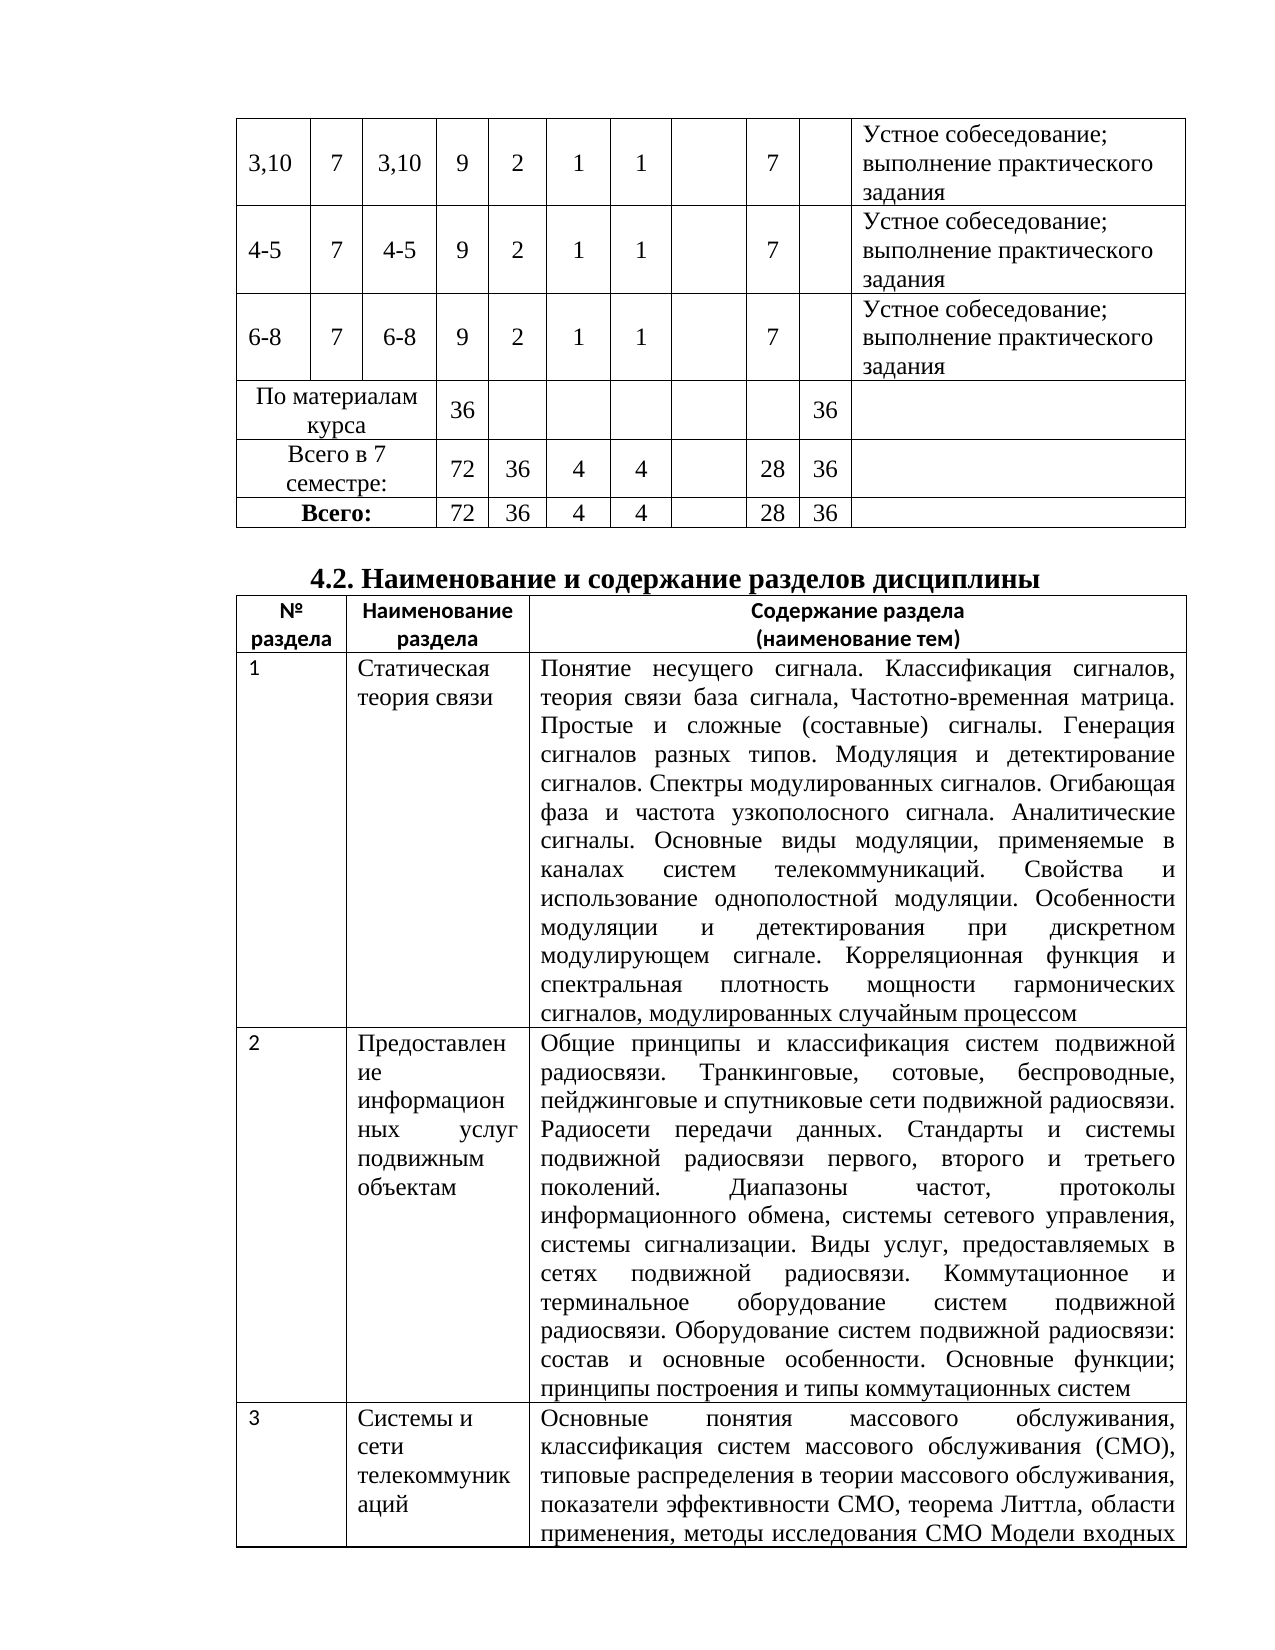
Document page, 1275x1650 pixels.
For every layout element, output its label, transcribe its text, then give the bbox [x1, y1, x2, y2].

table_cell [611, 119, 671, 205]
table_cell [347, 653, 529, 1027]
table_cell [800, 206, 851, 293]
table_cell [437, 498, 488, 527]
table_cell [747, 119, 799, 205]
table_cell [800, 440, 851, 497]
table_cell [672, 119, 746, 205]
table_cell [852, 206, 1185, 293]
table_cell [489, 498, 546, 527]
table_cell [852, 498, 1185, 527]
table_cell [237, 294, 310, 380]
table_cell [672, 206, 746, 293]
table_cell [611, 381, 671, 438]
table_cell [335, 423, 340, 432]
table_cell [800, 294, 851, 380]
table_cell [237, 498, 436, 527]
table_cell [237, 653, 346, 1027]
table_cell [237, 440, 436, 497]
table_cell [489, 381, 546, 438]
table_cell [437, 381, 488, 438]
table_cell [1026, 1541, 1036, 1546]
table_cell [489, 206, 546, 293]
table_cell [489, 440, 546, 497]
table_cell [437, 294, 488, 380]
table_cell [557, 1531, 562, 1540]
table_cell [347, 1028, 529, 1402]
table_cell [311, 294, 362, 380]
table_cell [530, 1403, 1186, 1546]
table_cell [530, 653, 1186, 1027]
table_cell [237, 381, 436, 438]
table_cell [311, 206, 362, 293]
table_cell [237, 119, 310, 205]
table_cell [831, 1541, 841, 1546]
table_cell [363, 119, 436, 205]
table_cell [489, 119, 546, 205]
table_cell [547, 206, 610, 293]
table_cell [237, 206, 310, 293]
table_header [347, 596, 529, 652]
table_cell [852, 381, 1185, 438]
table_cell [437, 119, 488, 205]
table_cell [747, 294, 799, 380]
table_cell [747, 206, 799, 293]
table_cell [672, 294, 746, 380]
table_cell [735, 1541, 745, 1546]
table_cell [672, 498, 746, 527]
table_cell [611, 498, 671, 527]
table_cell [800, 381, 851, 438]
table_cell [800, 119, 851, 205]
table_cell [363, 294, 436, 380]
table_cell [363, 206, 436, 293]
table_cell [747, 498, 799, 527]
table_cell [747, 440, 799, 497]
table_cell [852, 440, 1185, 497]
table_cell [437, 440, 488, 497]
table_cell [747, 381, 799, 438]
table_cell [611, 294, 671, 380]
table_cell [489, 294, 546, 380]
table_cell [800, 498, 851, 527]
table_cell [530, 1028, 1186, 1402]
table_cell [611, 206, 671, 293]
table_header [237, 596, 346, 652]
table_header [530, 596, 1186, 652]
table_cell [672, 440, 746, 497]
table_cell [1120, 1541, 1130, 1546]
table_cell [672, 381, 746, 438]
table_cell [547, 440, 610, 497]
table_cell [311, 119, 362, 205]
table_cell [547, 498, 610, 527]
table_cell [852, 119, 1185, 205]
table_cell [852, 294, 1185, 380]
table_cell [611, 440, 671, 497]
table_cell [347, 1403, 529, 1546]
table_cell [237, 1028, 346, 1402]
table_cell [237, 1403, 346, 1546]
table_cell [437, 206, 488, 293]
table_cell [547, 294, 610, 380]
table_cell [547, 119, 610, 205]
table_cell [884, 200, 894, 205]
text 4.2. Наименование и содержание разделов дисциплины [236, 561, 1186, 595]
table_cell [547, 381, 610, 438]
